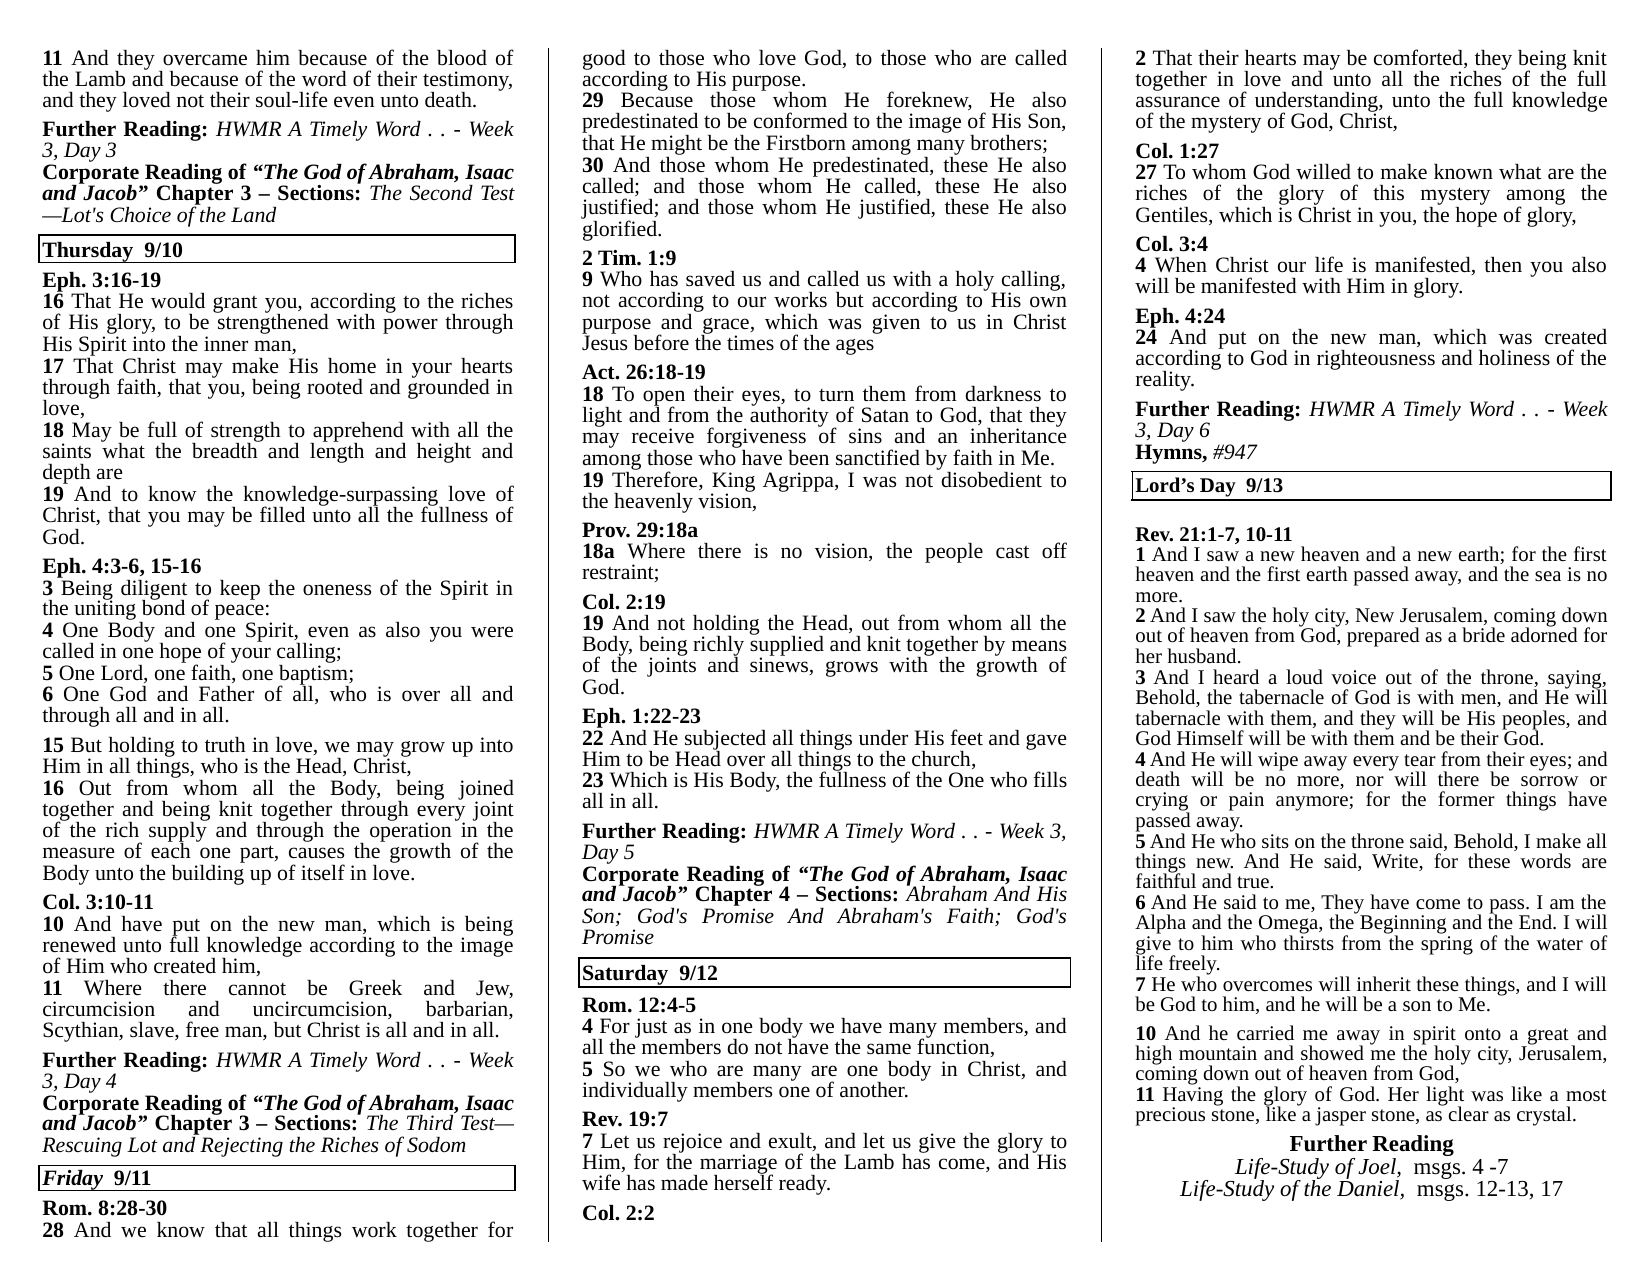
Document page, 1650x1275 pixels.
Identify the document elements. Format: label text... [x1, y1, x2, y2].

text Life-Study of the Daniel, msgs. 12-13, 17 [1135, 1178, 1608, 1201]
text 3 And I heard a loud voice out of the throne, saying, Behold, the tabernacle of God is with men, and He will tabernacle with them, and they will be His peoples, and God Himself will be with them and be their God. [1135, 668, 1608, 750]
text Thursday 9/10 [40, 236, 514, 262]
list 4 For just as in one body we have many members, and all the members do not have the same function, [582, 1017, 1068, 1059]
list 18a Where there is no vision, the people cast off restraint; [582, 542, 1068, 584]
list Col. 1:27 [1135, 141, 1608, 163]
text 6 One God and Father of all, who is over all and through all and in all. [42, 685, 514, 728]
text 11 Having the glory of God. Her light was like a most precious stone, like a jasper stone, as clear as crystal. [1135, 1085, 1608, 1126]
list Hymns, #947 [1135, 442, 1608, 463]
list Eph. 4:24 [1135, 306, 1608, 327]
list 28 And we know that all things work together for good to those who love God, to those who are called according to His purpose. [42, 1220, 514, 1241]
list 22 And He subjected all things under His feet and gave Him to be Head over all things to the church, [582, 728, 1068, 771]
list 30 And those whom He predestinated, these He also called; and those whom He called, these He also justified; and those whom He justified, these He also glorified. [582, 155, 1068, 241]
list 19 Therefore, King Agrippa, I was not disobedient to the heavenly vision, [582, 470, 1068, 513]
text 15 But holding to truth in love, we may grow up into Him in all things, who is the Head, Christ, [42, 735, 514, 778]
list Col. 3:4 [1135, 234, 1608, 256]
text Lord’s Day 9/13 [1133, 472, 1610, 499]
text Further Reading: HWMR A Timely Word . . - Week 3, Day 4 [42, 1050, 514, 1093]
list 4 When Christ our life is manifested, then you also will be manifested with Him in glory. [1135, 256, 1608, 298]
list Corporate Reading of “The God of Abraham, Isaac and Jacob” Chapter 4 – Sections: Abraham And His Son; God's Promise And Abraham's Faith; God's Promise [582, 864, 1068, 949]
text 5 One Lord, one faith, one baptism; [42, 663, 514, 685]
text Eph. 3:16-19 [42, 271, 514, 292]
list 23 Which is His Body, the fullness of the One who fills all in all. [582, 771, 1068, 813]
text 2 And I saw the holy city, New Jerusalem, coming down out of heaven from God, prepared as a bride adorned for her husband. [1135, 607, 1608, 668]
text 4 And He will wipe away every tear from their eyes; and death will be no more, nor will there be sorrow or crying or pain anymore; for the former things have passed away. [1135, 750, 1608, 832]
list Rev. 19:7 [582, 1110, 1068, 1131]
text 6 And He said to me, They have come to pass. I am the Alpha and the Omega, the Beginning and the End. I will give to him who thirsts from the spring of the water of life freely. [1135, 893, 1608, 975]
text 17 That Christ may make His home in your hearts through faith, that you, being rooted and grounded in love, [42, 356, 514, 420]
list 7 Let us rejoice and exult, and let us give the glory to Him, for the marriage of the Lamb has come, and His wife has made herself ready. [582, 1131, 1068, 1195]
text 4 One Body and one Spirit, even as also you were called in one hope of your calling; [42, 621, 514, 663]
list 28 And we know that all things work together for good to those who love God, to those who are called according to His purpose. [582, 48, 1068, 91]
list Col. 2:2 [582, 1203, 1068, 1224]
list 2 That their hearts may be comforted, they being knit together in love and unto all the riches of the full assurance of understanding, unto the full knowledge of the mystery of God, Christ, [1135, 48, 1608, 134]
text 18 May be full of strength to apprehend with all the saints what the breadth and length and height and depth are [42, 420, 514, 485]
list Further Reading: HWMR A Timely Word . . - Week 3, Day 6 [1135, 399, 1608, 442]
text 19 And to know the knowledge-surpassing love of Christ, that you may be filled unto all the fullness of God. [42, 485, 514, 549]
list 5 So we who are many are one body in Christ, and individually members one of another. [582, 1059, 1068, 1102]
text Saturday 9/12 [580, 959, 1070, 986]
list 19 And not holding the Head, out from whom all the Body, being richly supplied and knit together by means of the joints and sinews, grows with the growth of God. [582, 613, 1068, 699]
list Rom. 12:4-5 [582, 995, 1068, 1017]
text Col. 3:10-11 [42, 893, 514, 914]
subtitle Corporate Reading of “The God of Abraham, Isaac and Jacob” Chapter 3 – Sections: The Second Test—Lot's Choice of the Land [42, 163, 514, 227]
text 7 He who overcomes will inherit these things, and I will be God to him, and he will be a son to Me. [1135, 975, 1608, 1016]
text 16 That He would grant you, according to the riches of His glory, to be strengthened with power through His Spirit into the inner man, [42, 292, 514, 356]
list Act. 26:18-19 [582, 363, 1068, 384]
list 27 To whom God willed to make known what are the riches of the glory of this mystery among the Gentiles, which is Christ in you, the hope of glory, [1135, 163, 1608, 227]
text 10 And have put on the new man, which is being renewed unto full knowledge according to the image of Him who created him, [42, 914, 514, 978]
text Corporate Reading of “The God of Abraham, Isaac and Jacob” Chapter 3 – Sections: The Third Test—Rescuing Lot and Rejecting the Riches of Sodom [42, 1093, 514, 1157]
text Eph. 4:3-6, 15-16 [42, 556, 514, 578]
text 3 Being diligent to keep the oneness of the Spirit in the uniting bond of peace: [42, 578, 514, 621]
text Further Reading: HWMR A Timely Word . . - Week 3, Day 3 [42, 120, 514, 163]
text Rev. 21:1-7, 10-11 [1135, 525, 1608, 545]
text Life-Study of Joel, msgs. 4 -7 [1135, 1156, 1608, 1178]
list 24 And put on the new man, which was created according to God in righteousness and holiness of the reality. [1135, 327, 1608, 392]
list Further Reading: HWMR A Timely Word . . - Week 3, Day 5 [582, 821, 1068, 864]
list Rom. 8:28-30 [42, 1199, 514, 1220]
list 9 Who has saved us and called us with a holy calling, not according to our works but according to His own purpose and grace, which was given to us in Christ Jesus before the times of the ages [582, 270, 1068, 355]
list 29 Because those whom He foreknew, He also predestinated to be conformed to the image of His Son, that He might be the Firstborn among many brothers; [582, 91, 1068, 155]
text 11 Where there cannot be Greek and Jew, circumcision and uncircumcision, barbarian, Scythian, slave, free man, but Christ is all and in all. [42, 978, 514, 1042]
list 2 Tim. 1:9 [582, 248, 1068, 270]
list 18 To open their eyes, to turn them from darkness to light and from the authority of Satan to God, that they may receive forgiveness of sins and an inheritance among those who have been sanctified by faith in Me. [582, 384, 1068, 470]
list Prov. 29:18a [582, 520, 1068, 542]
text Friday 9/11 [40, 1166, 514, 1190]
text 16 Out from whom all the Body, being joined together and being knit together through every joint of the rich supply and through the operation in the measure of each one part, causes the growth of the Body unto the building up of itself in love. [42, 778, 514, 885]
text 1 And I saw a new heaven and a new earth; for the first heaven and the first earth passed away, and the sea is no more. [1135, 545, 1608, 607]
text 10 And he carried me away in spirit onto a great and high mountain and showed me the holy city, Jerusalem, coming down out of heaven from God, [1135, 1024, 1608, 1085]
list Col. 2:19 [582, 592, 1068, 613]
text 11 And they overcame him because of the blood of the Lamb and because of the word of their testimony, and they loved not their soul-life even unto death. [42, 48, 514, 112]
text 5 And He who sits on the throne said, Behold, I make all things new. And He said, Write, for these words are faithful and true. [1135, 832, 1608, 893]
list Eph. 1:22-23 [582, 707, 1068, 728]
text Further Reading [1135, 1134, 1608, 1156]
